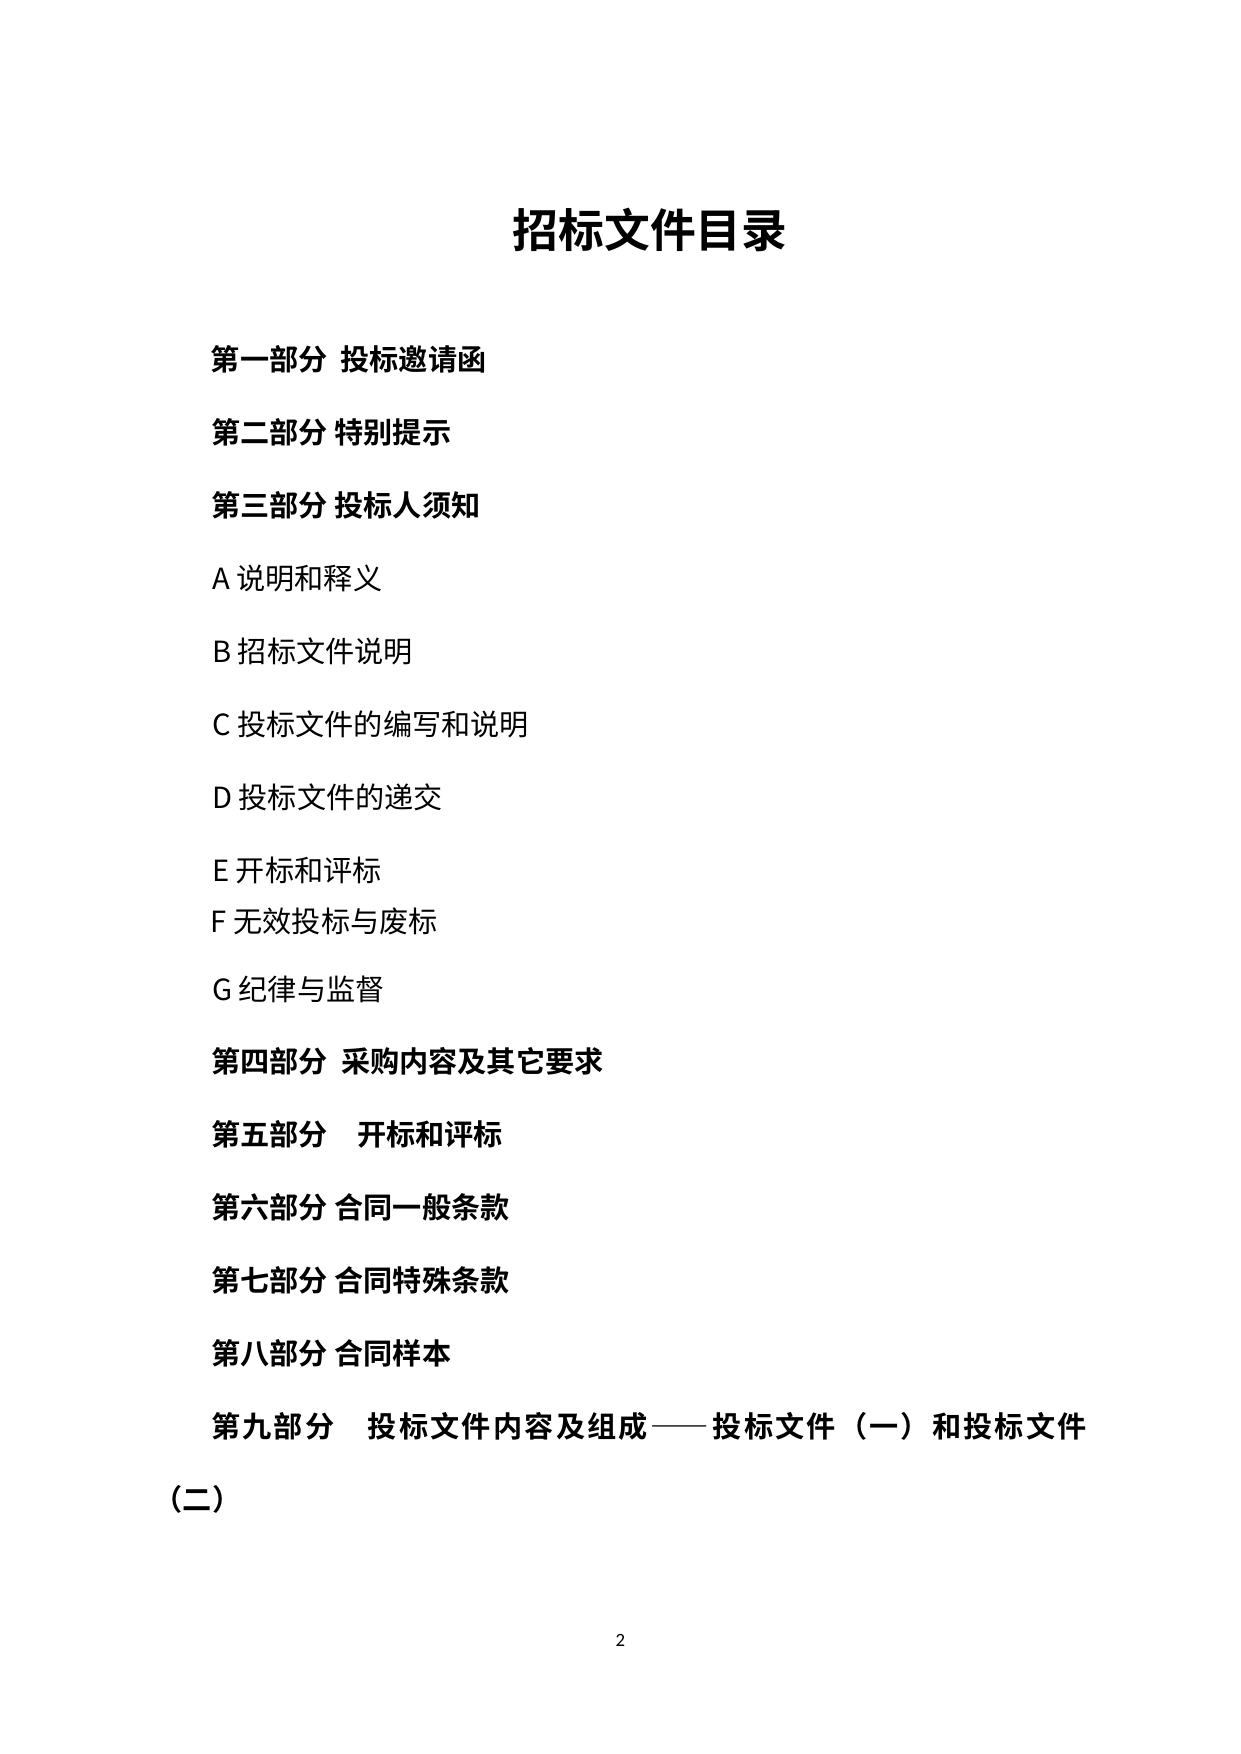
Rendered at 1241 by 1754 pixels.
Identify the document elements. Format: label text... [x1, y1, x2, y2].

text A 说明和释义 [153, 531, 1087, 604]
text 第三部分 投标人须知 [153, 458, 1087, 531]
text E 开标和评标 [153, 823, 1087, 896]
text 招标文件目录 [153, 204, 1087, 258]
text 第七部分 合同特殊条款 [153, 1233, 1087, 1306]
text 第四部分 采购内容及其它要求 [153, 1014, 1087, 1087]
text 第二部分 特别提示 [153, 385, 1087, 458]
text F 无效投标与废标 [153, 896, 1087, 942]
text 第八部分 合同样本 [153, 1306, 1087, 1379]
text C 投标文件的编写和说明 [153, 677, 1087, 750]
text 第五部分 开标和评标 [153, 1087, 1087, 1160]
text 第九部分 投标文件内容及组成——投标文件（一）和投标文件（二） [153, 1379, 1087, 1525]
text 第六部分 合同一般条款 [153, 1160, 1087, 1233]
text 第一部分 投标邀请函 [153, 312, 1087, 385]
text B 招标文件说明 [153, 604, 1087, 677]
text G 纪律与监督 [153, 942, 1087, 1014]
text D 投标文件的递交 [153, 750, 1087, 823]
